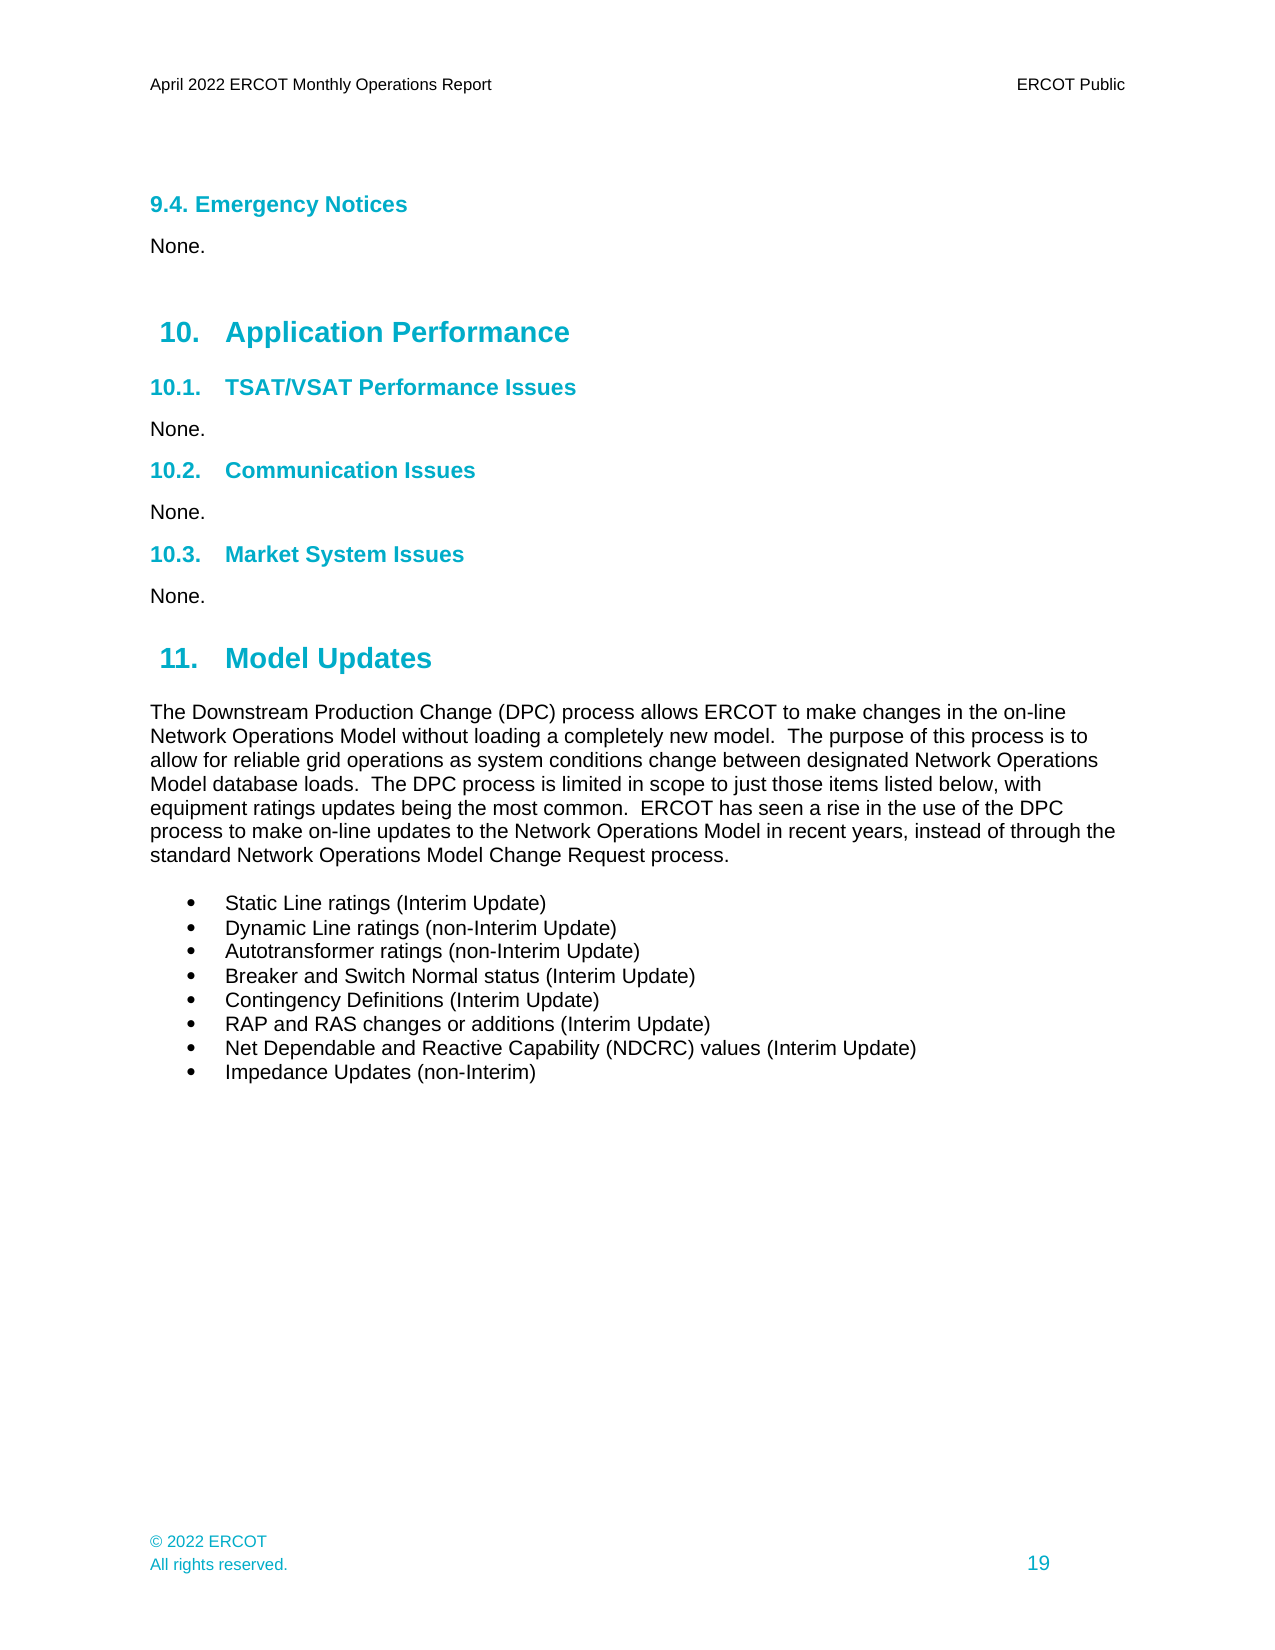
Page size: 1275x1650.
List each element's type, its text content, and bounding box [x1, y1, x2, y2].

text None. [150, 416, 1125, 440]
subtitle TSAT/VSAT Performance Issues [150, 373, 1125, 400]
text The Downstream Production Change (DPC) process allows ERCOT to make changes in the on-line Network Operations Model without loading a completely new model. The purpose of this process is to allow for reliable grid operations as system conditions change between designated Network Operations Model database loads. The DPC process is limited in scope to just those items listed below, with equipment ratings updates being the most common. ERCOT has seen a rise in the use of the DPC process to make on-line updates to the Network Operations Model in recent years, instead of through the standard Network Operations Model Change Request process. [150, 699, 1125, 867]
list Static Line ratings (Interim Update) [187, 891, 1125, 915]
subtitle Market System Issues [150, 541, 1125, 567]
text None. [150, 584, 1125, 608]
text None. [150, 500, 1125, 524]
list Dynamic Line ratings (non-Interim Update) [187, 915, 1125, 939]
list Breaker and Switch Normal status (Interim Update) [187, 963, 1125, 987]
subtitle Application Performance [159, 315, 1125, 348]
subtitle Model Updates [159, 641, 1125, 674]
subtitle Emergency Notices [150, 191, 1125, 217]
text None. [150, 234, 1125, 258]
list Impedance Updates (non-Interim) [187, 1060, 1125, 1084]
list Net Dependable and Reactive Capability (NDCRC) values (Interim Update) [187, 1036, 1125, 1060]
list RAP and RAS changes or additions (Interim Update) [187, 1012, 1125, 1036]
subtitle Communication Issues [150, 457, 1125, 483]
list Autotransformer ratings (non-Interim Update) [187, 939, 1125, 963]
list Contingency Definitions (Interim Update) [187, 987, 1125, 1012]
